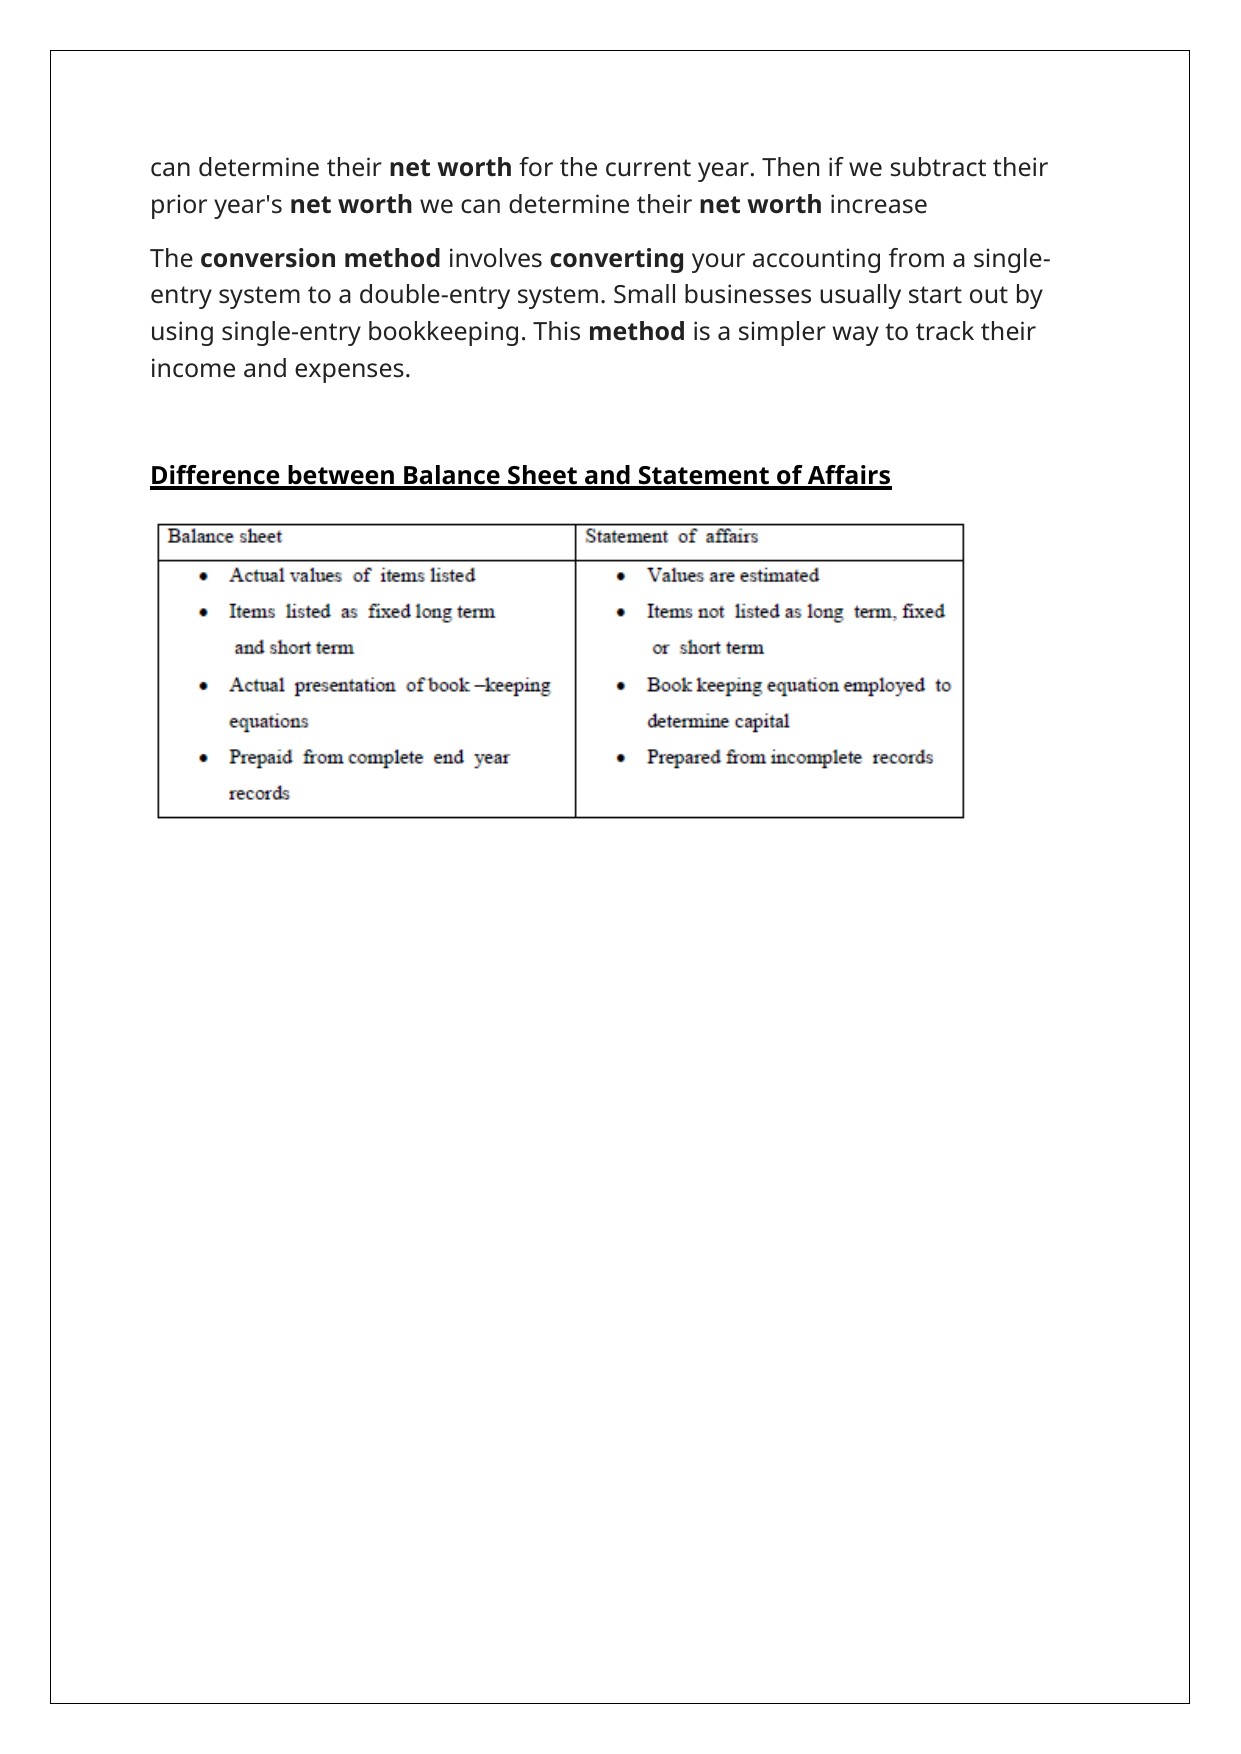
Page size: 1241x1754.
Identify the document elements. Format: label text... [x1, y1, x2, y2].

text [150, 150, 1090, 221]
text Difference between Balance Sheet and Statement of Affairs [150, 457, 1090, 491]
picture [150, 510, 980, 839]
text The conversion method involves converting your accounting from a single-entry system to a double-entry system. Small businesses usually start out by using single-entry bookkeeping. This method is a simpler way to track their income and expenses. [150, 240, 1090, 384]
